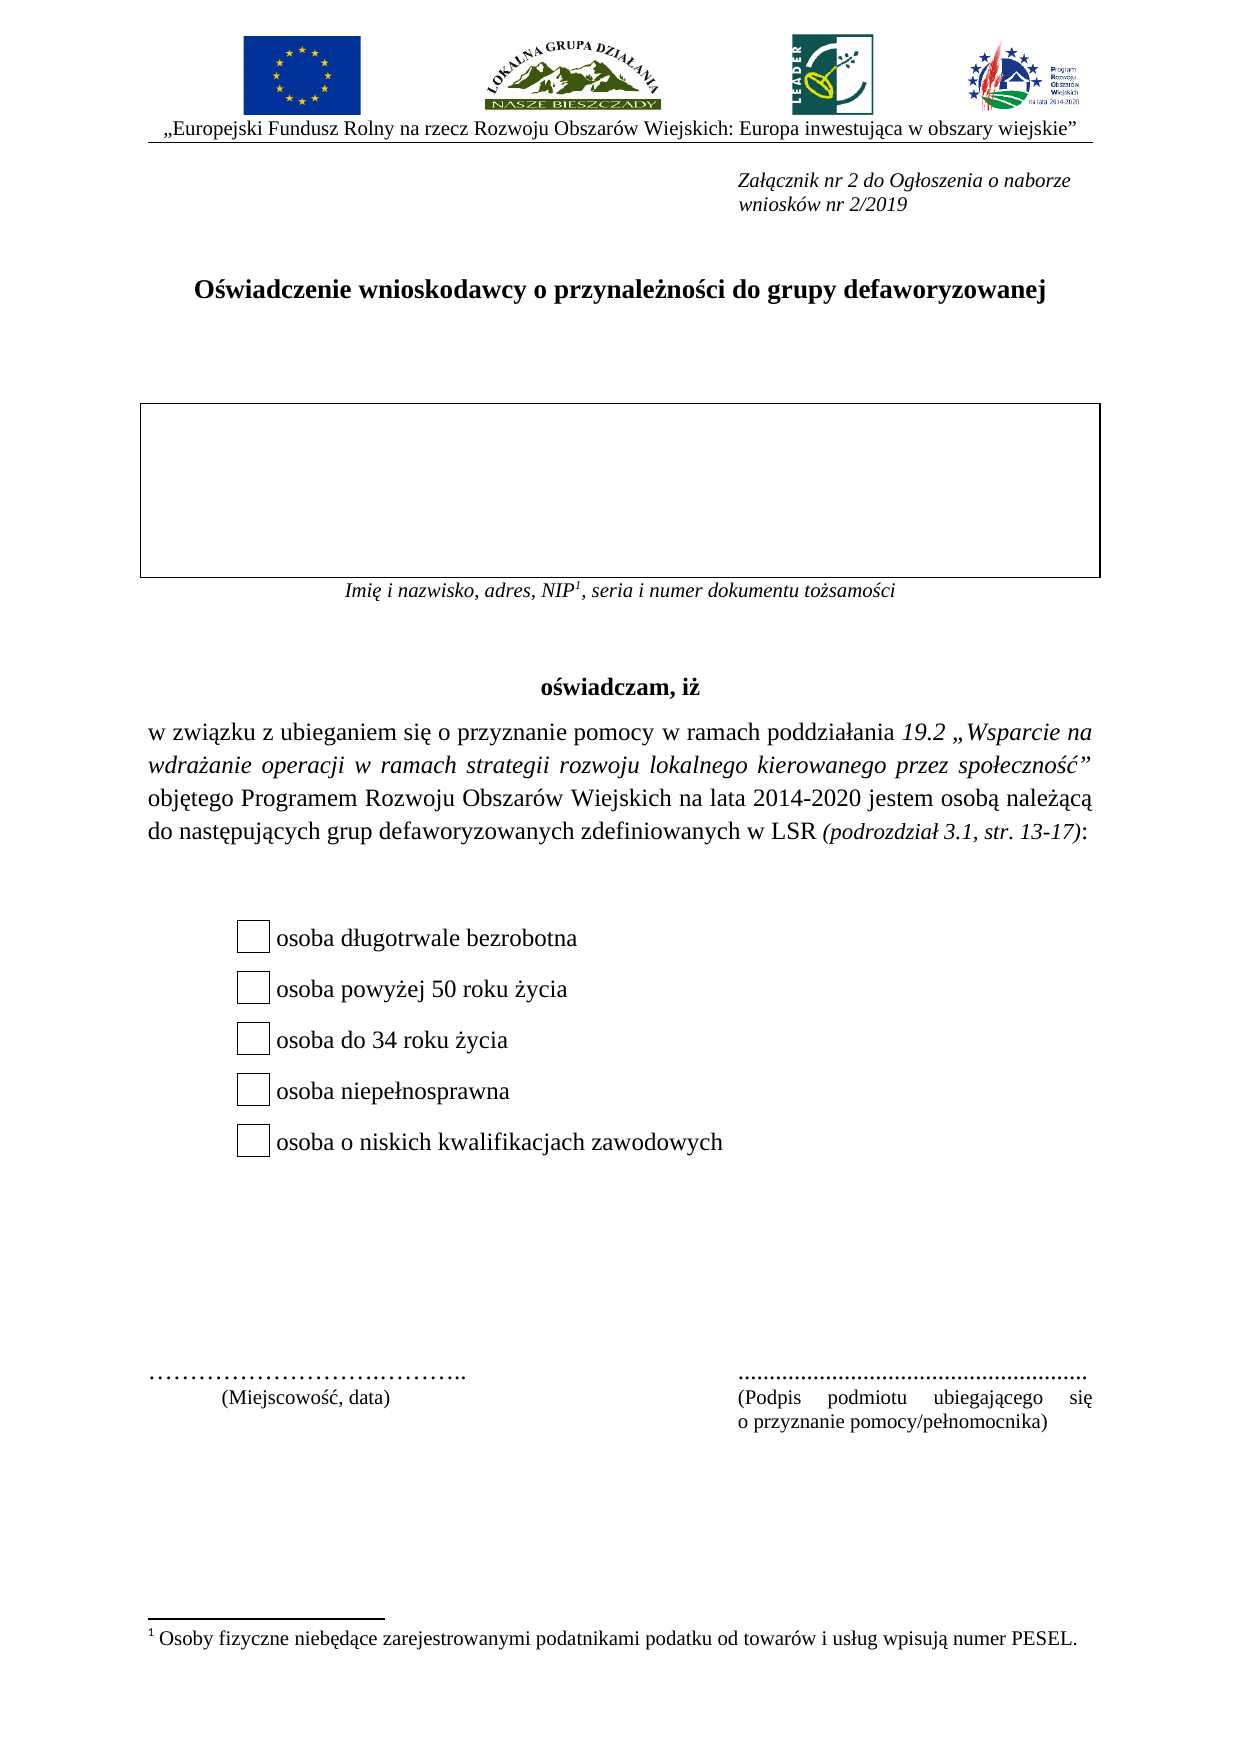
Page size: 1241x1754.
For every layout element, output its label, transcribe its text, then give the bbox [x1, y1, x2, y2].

picture [485, 41, 661, 115]
text osoba długotrwale bezrobotna [236, 919, 1093, 953]
text oświadczam, iż [148, 672, 1093, 700]
text ……………………….……….. ........................................................ [148, 1356, 1093, 1385]
text osoba niepełnosprawna [236, 1072, 1093, 1106]
picture [792, 34, 874, 115]
picture [962, 36, 1088, 117]
text osoba o niskich kwalifikacjach zawodowych [236, 1123, 1093, 1157]
text w związku z ubieganiem się o przyznanie pomocy w ramach poddziałania 19.2 „Wsparcie na wdrażanie operacji w ramach strategii rozwoju lokalnego kierowanego przez społeczność” objętego Programem Rozwoju Obszarów Wiejskich na lata 2014-2020 jestem osobą należącą do następujących grup defaworyzowanych zdefiniowanych w LSR (podrozdział 3.1, str. 13-17): [148, 717, 1093, 845]
text osoba do 34 roku życia [236, 1021, 1093, 1055]
picture [243, 36, 361, 115]
text Oświadczenie wnioskodawcy o przynależności do grupy defaworyzowanej [148, 273, 1093, 304]
table_header [141, 404, 1099, 577]
text osoba powyżej 50 roku życia [236, 970, 1093, 1004]
text Imię i nazwisko, adres, NIP, seria i numer dokumentu tożsamości [148, 578, 1093, 602]
text Załącznik nr 2 do Ogłoszenia o naborze wniosków nr 2/2019 [738, 167, 1093, 216]
text (Miejscowość, data) (Podpis podmiotu ubiegającego się o przyznanie pomocy/pełnomocnika) [221, 1385, 1093, 1433]
